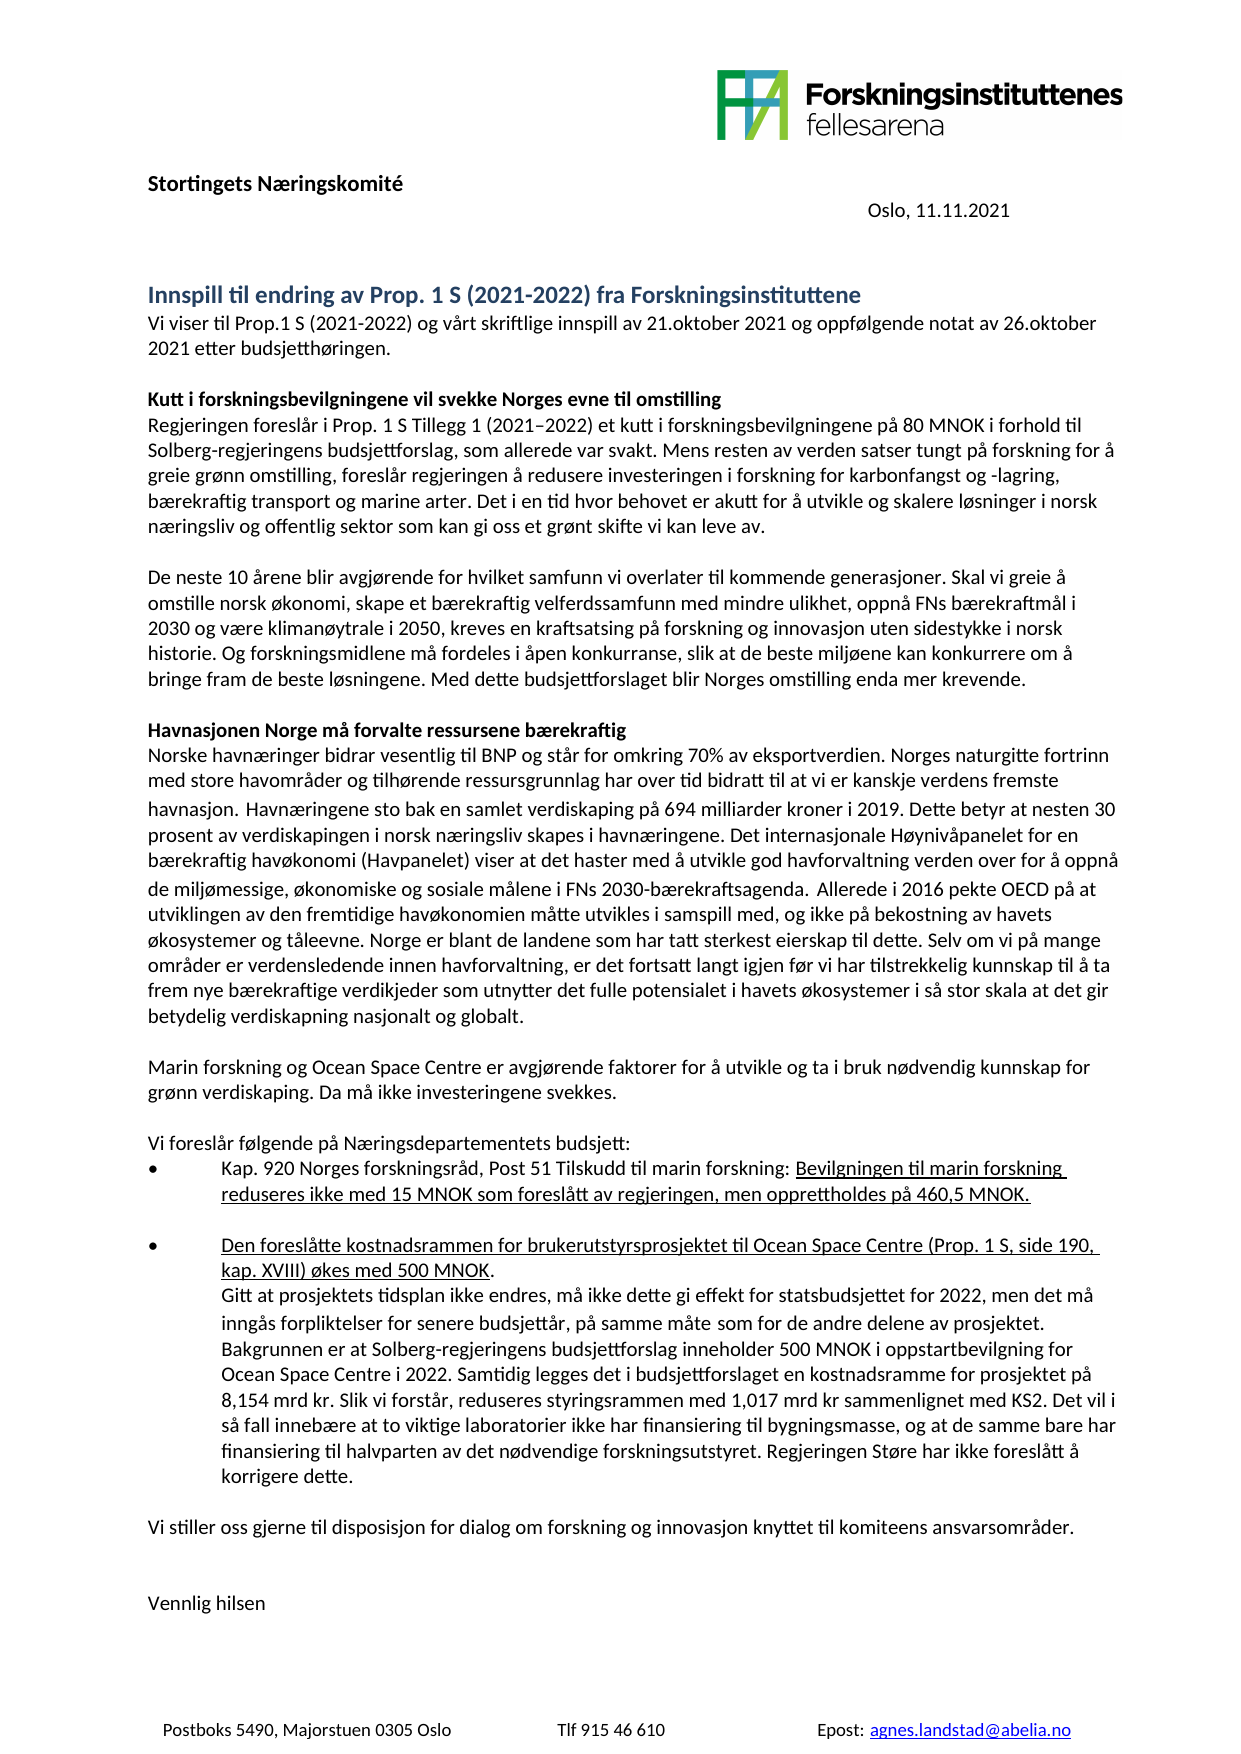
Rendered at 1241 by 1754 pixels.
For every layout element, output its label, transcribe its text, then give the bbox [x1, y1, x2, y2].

text Kutt i forskningsbevilgningene vil svekke Norges evne til omstilling [148, 386, 1122, 412]
text Innspill til endring av Prop. 1 S (2021-2022) fra Forskningsinstituttene [148, 280, 1122, 310]
list Kap. 920 Norges forskningsråd, Post 51 Tilskudd til marin forskning: Bevilgningen til marin forskning reduseres ikke med 15 MNOK som foreslått av regjeringen, men opprettholdes på 460,5 MNOK. [148, 1156, 1122, 1206]
text Vi viser til Prop.1 S (2021-2022) og vårt skriftlige innspill av 21.oktober 2021 og oppfølgende notat av 26.oktober 2021 etter budsjetthøringen. [148, 310, 1122, 361]
list Den foreslåtte kostnadsrammen for brukerutstyrsprosjektet til Ocean Space Centre (Prop. 1 S, side 190, kap. XVIII) økes med 500 MNOK. [148, 1232, 1122, 1283]
text Marin forskning og Ocean Space Centre er avgjørende faktorer for å utvikle og ta i bruk nødvendig kunnskap for grønn verdiskaping. Da må ikke investeringene svekkes. [148, 1054, 1122, 1105]
text Vennlig hilsen [148, 1590, 1122, 1616]
text De neste 10 årene blir avgjørende for hvilket samfunn vi overlater til kommende generasjoner. Skal vi greie å omstille norsk økonomi, skape et bærekraftig velferdssamfunn med mindre ulikhet, oppnå FNs bærekraftmål i 2030 og være klimanøytrale i 2050, kreves en kraftsatsing på forskning og innovasjon uten sidestykke i norsk historie. Og forskningsmidlene må fordeles i åpen konkurranse, slik at de beste miljøene kan konkurrere om å bringe fram de beste løsningene. Med dette budsjettforslaget blir Norges omstilling enda mer krevende. [148, 564, 1122, 691]
picture [717, 70, 1123, 140]
list Gitt at prosjektets tidsplan ikke endres, må ikke dette gi effekt for statsbudsjettet for 2022, men det må inngås forpliktelser for senere budsjettår, på samme måte som for de andre delene av prosjektet. [221, 1283, 1122, 1336]
text Regjeringen foreslår i Prop. 1 S Tillegg 1 (2021–2022) et kutt i forskningsbevilgningene på 80 MNOK i forhold til Solberg-regjeringens budsjettforslag, som allerede var svakt. Mens resten av verden satser tungt på forskning for å greie grønn omstilling, foreslår regjeringen å redusere investeringen i forskning for karbonfangst og -lagring, bærekraftig transport og marine arter. Det i en tid hvor behovet er akutt for å utvikle og skalere løsninger i norsk næringsliv og offentlig sektor som kan gi oss et grønt skifte vi kan leve av. [148, 412, 1122, 539]
text Oslo, 11.11.2021 [148, 197, 1122, 222]
text Norske havnæringer bidrar vesentlig til BNP og står for omkring 70% av eksportverdien. Norges naturgitte fortrinn med store havområder og tilhørende ressursgrunnlag har over tid bidratt til at vi er kanskje verdens fremste havnasjon. Havnæringene sto bak en samlet verdiskaping på 694 milliarder kroner i 2019. Dette betyr at nesten 30 prosent av verdiskapingen i norsk næringsliv skapes i havnæringene. Det internasjonale Høynivåpanelet for en bærekraftig havøkonomi (Havpanelet) viser at det haster med å utvikle god havforvaltning verden over for å oppnå de miljømessige, økonomiske og sosiale målene i FNs 2030-bærekraftsagenda. Allerede i 2016 pekte OECD på at utviklingen av den fremtidige havøkonomien måtte utvikles i samspill med, og ikke på bekostning av havets økosystemer og tåleevne. Norge er blant de landene som har tatt sterkest eierskap til dette. Selv om vi på mange områder er verdensledende innen havforvaltning, er det fortsatt langt igjen før vi har tilstrekkelig kunnskap til å ta frem nye bærekraftige verdikjeder som utnytter det fulle potensialet i havets økosystemer i så stor skala at det gir betydelig verdiskapning nasjonalt og globalt. [148, 742, 1122, 1028]
list Bakgrunnen er at Solberg-regjeringens budsjettforslag inneholder 500 MNOK i oppstartbevilgning for Ocean Space Centre i 2022. Samtidig legges det i budsjettforslaget en kostnadsramme for prosjektet på 8,154 mrd kr. Slik vi forstår, reduseres styringsrammen med 1,017 mrd kr sammenlignet med KS2. Det vil i så fall innebære at to viktige laboratorier ikke har finansiering til bygningsmasse, og at de samme bare har finansiering til halvparten av det nødvendige forskningsutstyret. Regjeringen Støre har ikke foreslått å korrigere dette. [221, 1336, 1122, 1489]
text Havnasjonen Norge må forvalte ressursene bærekraftig [148, 717, 1122, 742]
text Vi foreslår følgende på Næringsdepartementets budsjett: [148, 1130, 1122, 1156]
text Stortingets Næringskomité [148, 169, 1122, 197]
text Vi stiller oss gjerne til disposisjon for dialog om forskning og innovasjon knyttet til komiteens ansvarsområder. [148, 1514, 1122, 1539]
